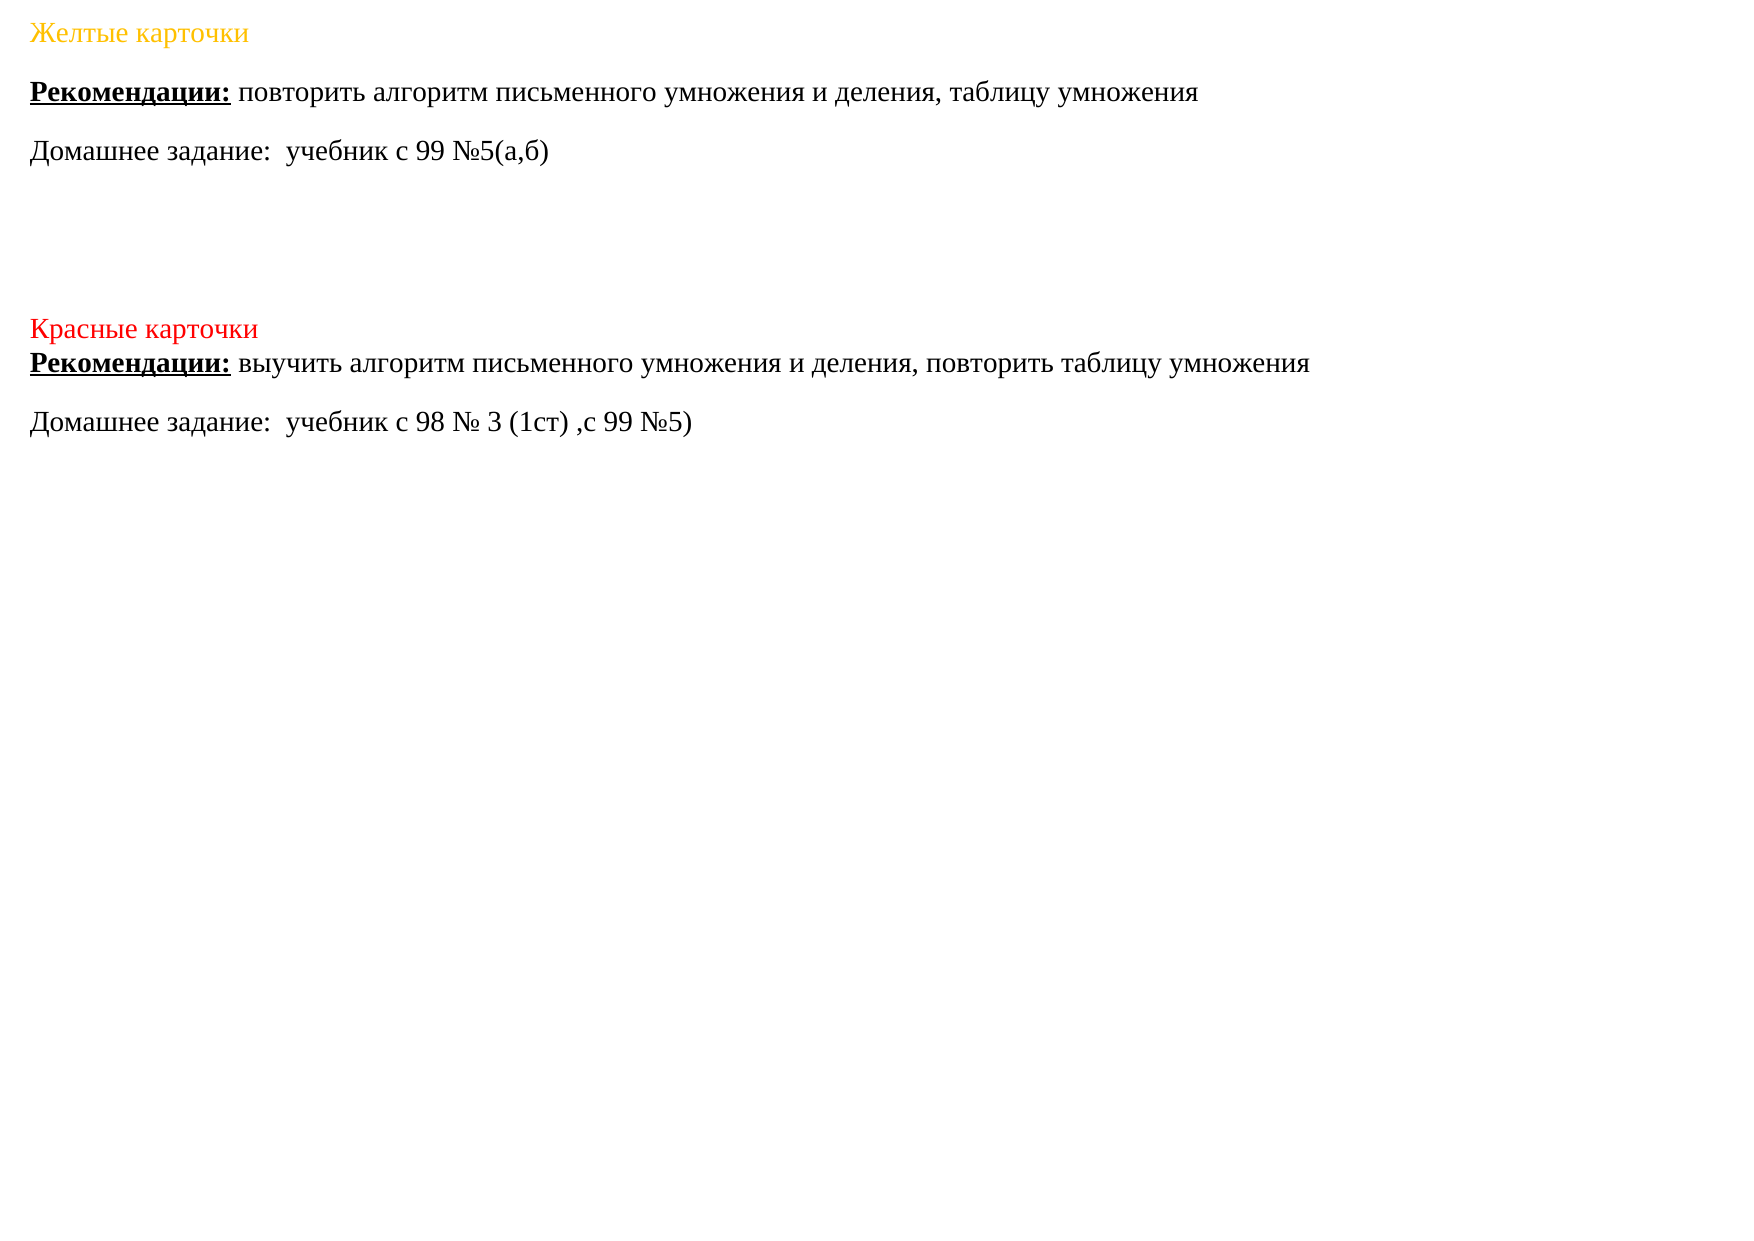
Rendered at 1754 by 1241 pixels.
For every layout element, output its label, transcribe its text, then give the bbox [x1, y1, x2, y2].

text Рекомендации: повторить алгоритм письменного умножения и деления, таблицу умножения [29, 74, 1654, 108]
text Домашнее задание: учебник с 99 №5(а,б) [29, 133, 1654, 167]
text Домашнее задание: учебник с 98 № 3 (1ст) ,с 99 №5) [29, 404, 1654, 438]
text Рекомендации: выучить алгоритм письменного умножения и деления, повторить таблицу умножения [29, 345, 1654, 379]
text Желтые карточки [29, 15, 1654, 48]
text Красные карточки [29, 312, 1654, 345]
